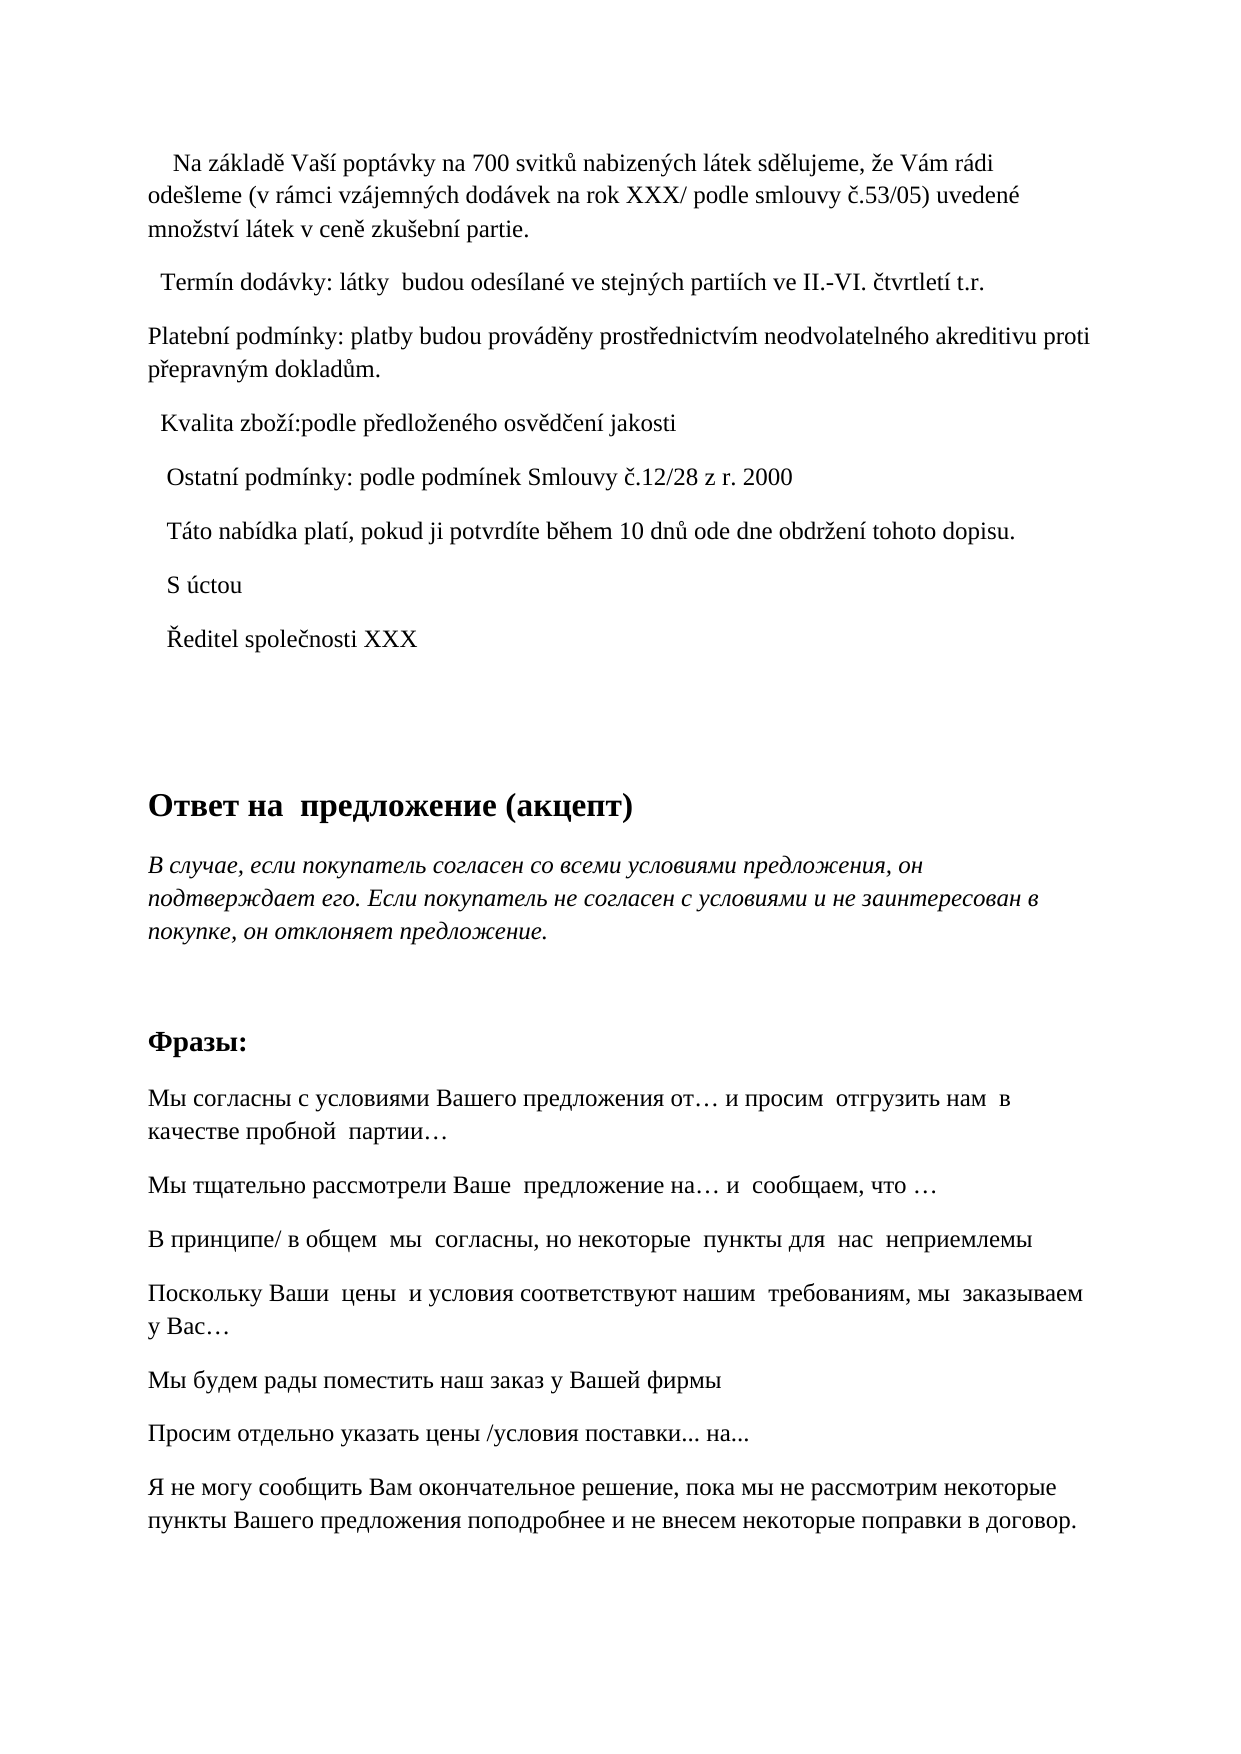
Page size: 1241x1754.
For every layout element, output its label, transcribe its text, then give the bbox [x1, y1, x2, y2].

text Platební podmínky: platby budou prováděny prostřednictvím neodvolatelného akreditivu proti přepravným dokladům. [148, 321, 1093, 383]
text Ředitel společnosti XXX [148, 624, 1093, 652]
text В случае, если покупатель согласен со всеми условиями предложения, он подтверждает его. Если покупатель не согласен с условиями и не заинтересован в покупке, он отклоняет предложение. [148, 850, 1093, 945]
text Kvalita zboží:podle předloženého osvědčení jakosti [148, 408, 1093, 437]
text В принципе/ в общем мы согласны, но некоторые пункты для нас неприемлемы [148, 1224, 1093, 1253]
text Táto nabídka platí, pokud ji potvrdíte během 10 dnů ode dne obdržení tohoto dopisu. [148, 516, 1093, 545]
text Просим отдельно указать цены /условия поставки... на... [148, 1418, 1093, 1447]
text Ostatní podmínky: podle podmínek Smlouvy č.12/28 z r. 2000 [148, 462, 1093, 491]
text Я не могу сообщить Вам окончательное решение, пока мы не рассмотрим некоторые пункты Вашего предложения поподробнее и не внесем некоторые поправки в договор. [148, 1472, 1093, 1534]
text Мы тщательно рассмотрели Ваше предложение на… и сообщаем, что … [148, 1170, 1093, 1199]
text Поскольку Ваши цены и условия соответствуют нашим требованиям, мы заказываем у Вас… [148, 1278, 1093, 1339]
text Na základě Vaší poptávky na 700 svitků nabizených látek sdělujeme, že Vám rádi odešleme (v rámci vzájemných dodávek na rok XXX/ podle smlouvy č.53/05) uvedené množství látek v ceně zkušební partie. [148, 148, 1093, 242]
text Мы будем рады поместить наш заказ у Вашей фирмы [148, 1365, 1093, 1393]
text S úctou [148, 570, 1093, 598]
text Мы согласны с условиями Вашего предложения от… и просим отгрузить нам в качестве пробной партии… [148, 1083, 1093, 1145]
text Ответ на предложение (акцепт) [148, 785, 1093, 823]
text Фразы: [148, 1024, 1093, 1057]
text Termín dodávky: látky budou odesílané ve stejných partiích ve II.-VI. čtvrtletí t.r. [148, 267, 1093, 296]
